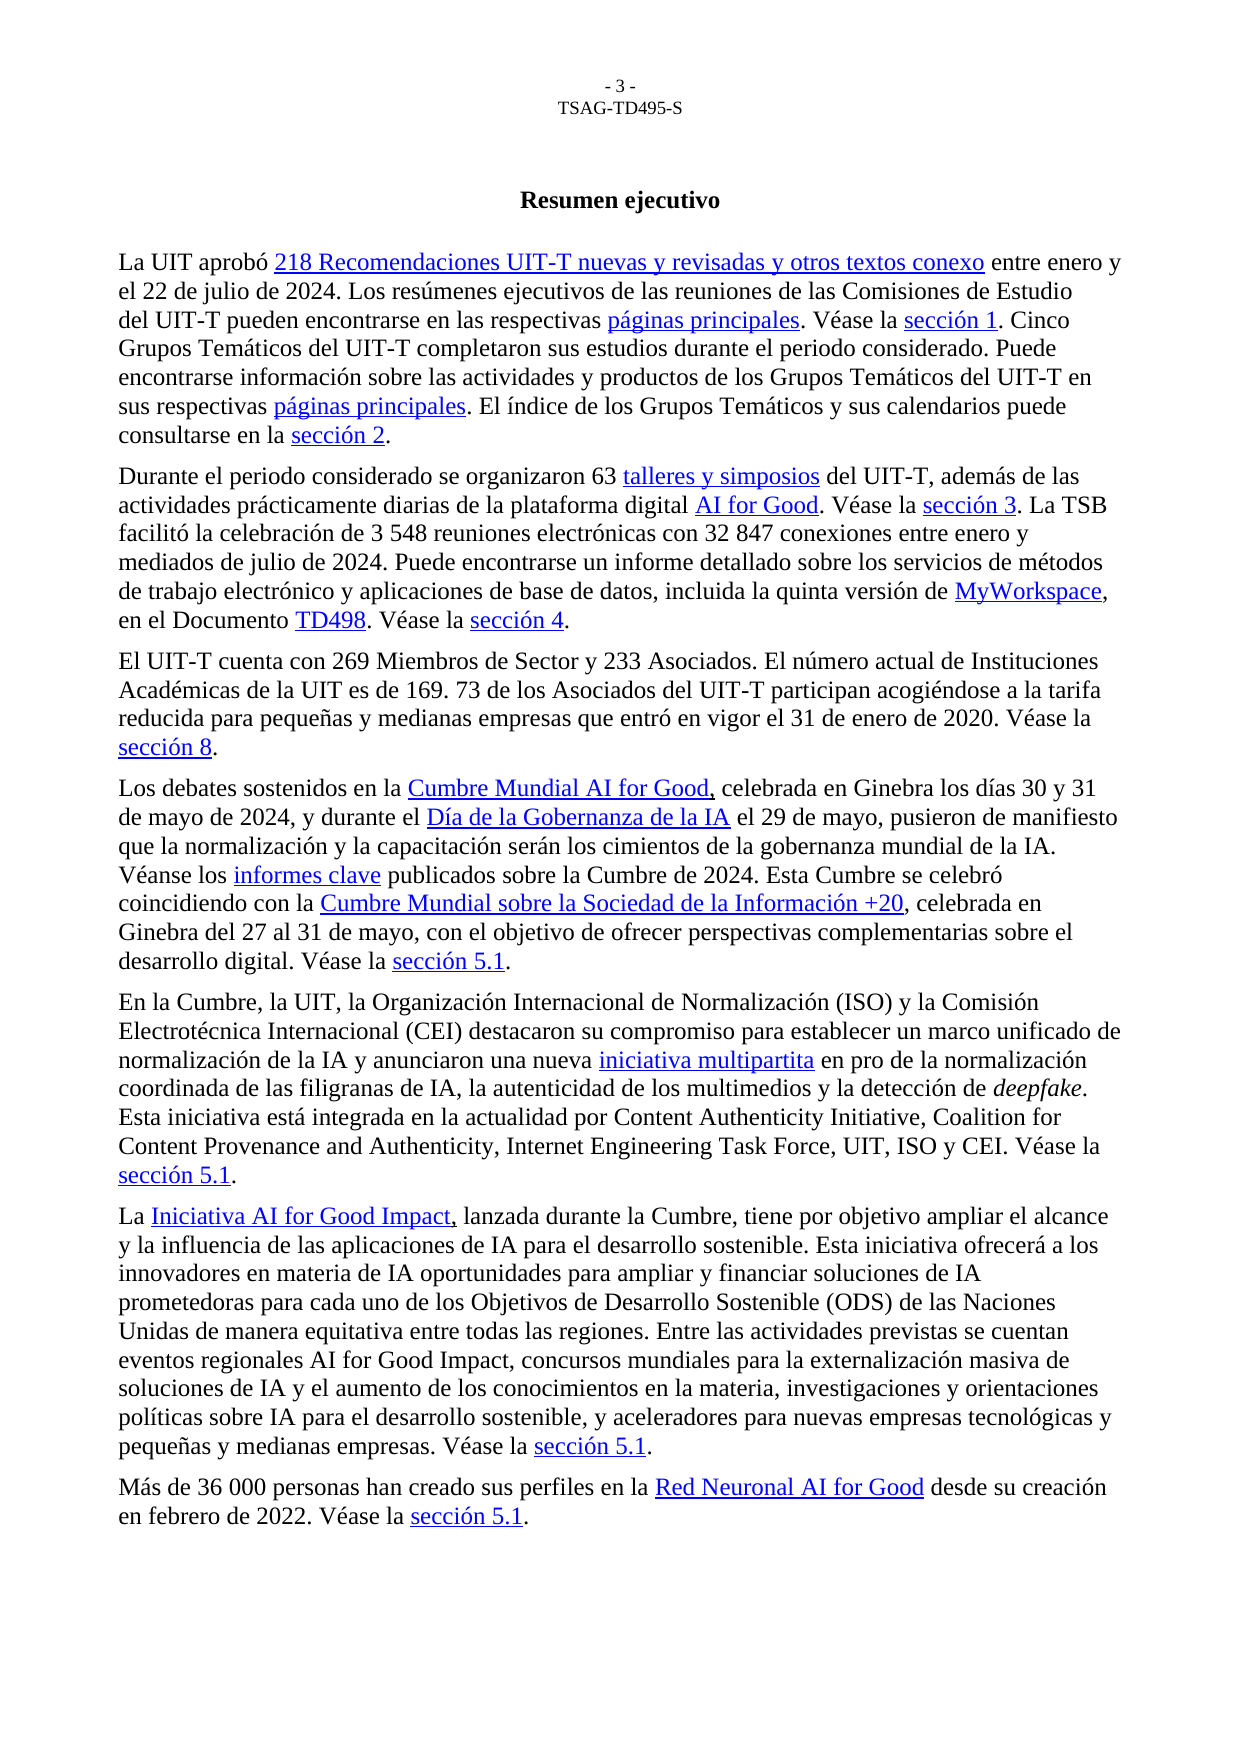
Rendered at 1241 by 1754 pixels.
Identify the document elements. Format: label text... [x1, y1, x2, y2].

text Durante el periodo considerado se organizaron 63 talleres y simposios del UIT-T, además de las actividades prácticamente diarias de la plataforma digital AI for Good. Véase la sección 3. La TSB facilitó la celebración de 3 548 reuniones electrónicas con 32 847 conexiones entre enero y mediados de julio de 2024. Puede encontrarse un informe detallado sobre los servicios de métodos de trabajo electrónico y aplicaciones de base de datos, incluida la quinta versión de MyWorkspace, en el Documento TD498. Véase la sección 4. [118, 461, 1122, 633]
text La Iniciativa AI for Good Impact, lanzada durante la Cumbre, tiene por objetivo ampliar el alcance y la influencia de las aplicaciones de IA para el desarrollo sostenible. Esta iniciativa ofrecerá a los innovadores en materia de IA oportunidades para ampliar y financiar soluciones de IA prometedoras para cada uno de los Objetivos de Desarrollo Sostenible (ODS) de las Naciones Unidas de manera equitativa entre todas las regiones. Entre las actividades previstas se cuentan eventos regionales AI for Good Impact, concursos mundiales para la externalización masiva de soluciones de IA y el aumento de los conocimientos en la materia, investigaciones y orientaciones políticas sobre IA para el desarrollo sostenible, y aceleradores para nuevas empresas tecnológicas y pequeñas y medianas empresas. Véase la sección 5.1. [118, 1201, 1122, 1460]
text En la Cumbre, la UIT, la Organización Internacional de Normalización (ISO) y la Comisión Electrotécnica Internacional (CEI) destacaron su compromiso para establecer un marco unificado de normalización de la IA y anunciaron una nueva iniciativa multipartita en pro de la normalización coordinada de las filigranas de IA, la autenticidad de los multimedios y la detección de deepfake. Esta iniciativa está integrada en la actualidad por Content Authenticity Initiative, Coalition for Content Provenance and Authenticity, Internet Engineering Task Force, UIT, ISO y CEI. Véase la sección 5.1. [118, 987, 1122, 1188]
title La UIT aprobó 218 Recomendaciones UIT-T nuevas y revisadas y otros textos conexo entre enero y el 22 de julio de 2024. Los resúmenes ejecutivos de las reuniones de las Comisiones de Estudio del UIT-T pueden encontrarse en las respectivas páginas principales. Véase la sección 1. Cinco Grupos Temáticos del UIT-T completaron sus estudios durante el periodo considerado. Puede encontrarse información sobre las actividades y productos de los Grupos Temáticos del UIT-T en sus respectivas páginas principales. El índice de los Grupos Temáticos y sus calendarios puede consultarse en la sección 2. [118, 247, 1122, 448]
text Los debates sostenidos en la Cumbre Mundial AI for Good, celebrada en Ginebra los días 30 y 31 de mayo de 2024, y durante el Día de la Gobernanza de la IA el 29 de mayo, pusieron de manifiesto que la normalización y la capacitación serán los cimientos de la gobernanza mundial de la IA. Véanse los informes clave publicados sobre la Cumbre de 2024. Esta Cumbre se celebró coincidiendo con la Cumbre Mundial sobre la Sociedad de la Información +20, celebrada en Ginebra del 27 al 31 de mayo, con el objetivo de ofrecer perspectivas complementarias sobre el desarrollo digital. Véase la sección 5.1. [118, 773, 1122, 975]
text Más de 36 000 personas han creado sus perfiles en la Red Neuronal AI for Good desde su creación en febrero de 2022. Véase la sección 5.1. [118, 1472, 1122, 1530]
text El UIT-T cuenta con 269 Miembros de Sector y 233 Asociados. El número actual de Instituciones Académicas de la UIT es de 169. 73 de los Asociados del UIT-T participan acogiéndose a la tarifa reducida para pequeñas y medianas empresas que entró en vigor el 31 de enero de 2020. Véase la sección 8. [118, 646, 1122, 761]
subtitle Resumen ejecutivo [118, 185, 1122, 214]
